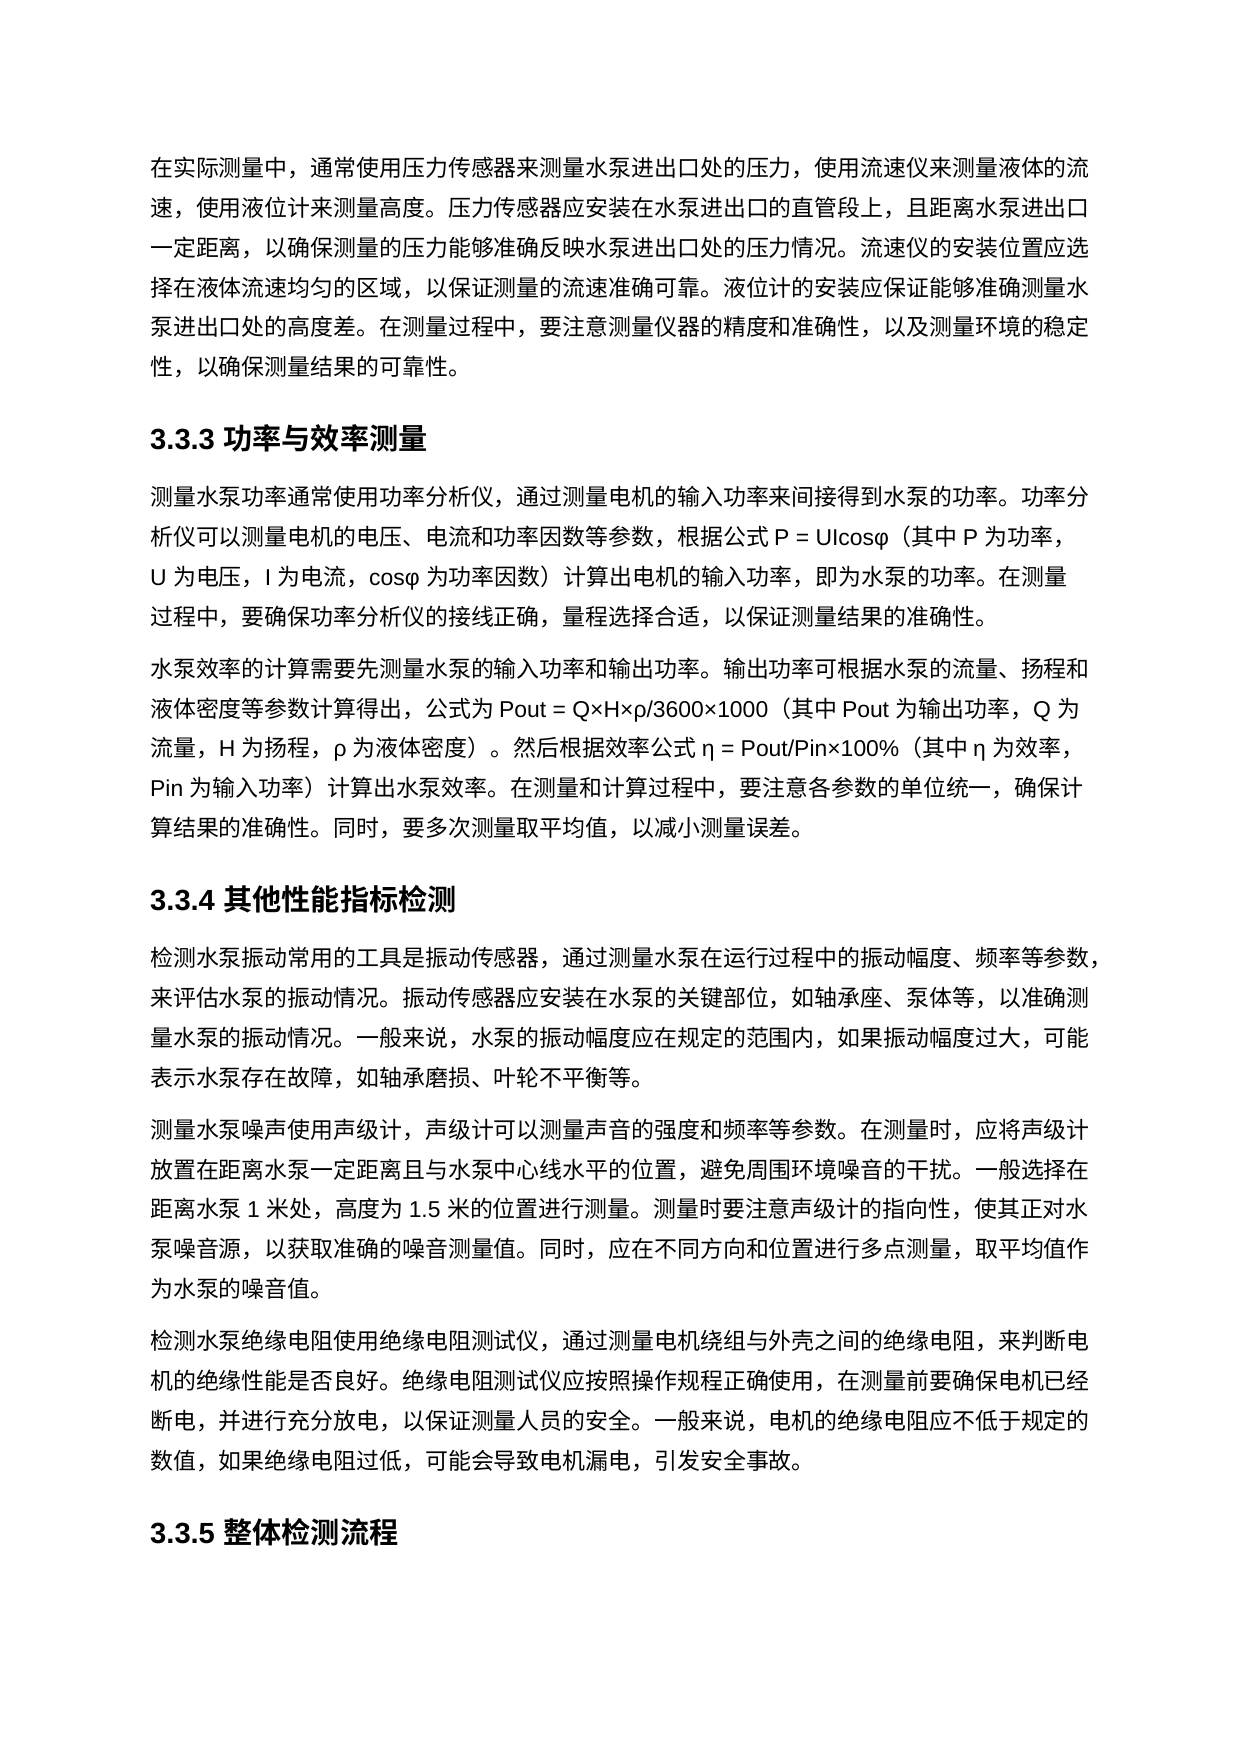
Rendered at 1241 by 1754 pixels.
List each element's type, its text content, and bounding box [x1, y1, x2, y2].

text 测量水泵功率通常使用功率分析仪，通过测量电机的输入功率来间接得到水泵的功率。功率分析仪可以测量电机的电压、电流和功率因数等参数，根据公式 P = UIcosφ（其中 P 为功率，U 为电压，I 为电流，cosφ 为功率因数）计算出电机的输入功率，即为水泵的功率。在测量过程中，要确保功率分析仪的接线正确，量程选择合适，以保证测量结果的准确性。 [150, 479, 1090, 632]
subtitle 3.3.5 整体检测流程 [150, 1509, 1090, 1552]
text 测量水泵噪声使用声级计，声级计可以测量声音的强度和频率等参数。在测量时，应将声级计放置在距离水泵一定距离且与水泵中心线水平的位置，避免周围环境噪音的干扰。一般选择在距离水泵 1 米处，高度为 1.5 米的位置进行测量。测量时要注意声级计的指向性，使其正对水泵噪音源，以获取准确的噪音测量值。同时，应在不同方向和位置进行多点测量，取平均值作为水泵的噪音值。 [150, 1112, 1090, 1304]
text 检测水泵振动常用的工具是振动传感器，通过测量水泵在运行过程中的振动幅度、频率等参数，来评估水泵的振动情况。振动传感器应安装在水泵的关键部位，如轴承座、泵体等，以准确测量水泵的振动情况。一般来说，水泵的振动幅度应在规定的范围内，如果振动幅度过大，可能表示水泵存在故障，如轴承磨损、叶轮不平衡等。 [150, 940, 1090, 1093]
text 检测水泵绝缘电阻使用绝缘电阻测试仪，通过测量电机绕组与外壳之间的绝缘电阻，来判断电机的绝缘性能是否良好。绝缘电阻测试仪应按照操作规程正确使用，在测量前要确保电机已经断电，并进行充分放电，以保证测量人员的安全。一般来说，电机的绝缘电阻应不低于规定的数值，如果绝缘电阻过低，可能会导致电机漏电，引发安全事故。 [150, 1323, 1090, 1476]
text 水泵效率的计算需要先测量水泵的输入功率和输出功率。输出功率可根据水泵的流量、扬程和液体密度等参数计算得出，公式为 Pout = Q×H×ρ/3600×1000（其中 Pout 为输出功率，Q 为流量，H 为扬程，ρ 为液体密度）。然后根据效率公式 η = Pout/Pin×100%（其中 η 为效率，Pin 为输入功率）计算出水泵效率。在测量和计算过程中，要注意各参数的单位统一，确保计算结果的准确性。同时，要多次测量取平均值，以减小测量误差。 [150, 651, 1090, 843]
subtitle 3.3.3 功率与效率测量 [150, 416, 1090, 458]
text 在实际测量中，通常使用压力传感器来测量水泵进出口处的压力，使用流速仪来测量液体的流速，使用液位计来测量高度。压力传感器应安装在水泵进出口的直管段上，且距离水泵进出口一定距离，以确保测量的压力能够准确反映水泵进出口处的压力情况。流速仪的安装位置应选择在液体流速均匀的区域，以保证测量的流速准确可靠。液位计的安装应保证能够准确测量水泵进出口处的高度差。在测量过程中，要注意测量仪器的精度和准确性，以及测量环境的稳定性，以确保测量结果的可靠性。 [150, 150, 1090, 382]
subtitle 3.3.4 其他性能指标检测 [150, 877, 1090, 919]
